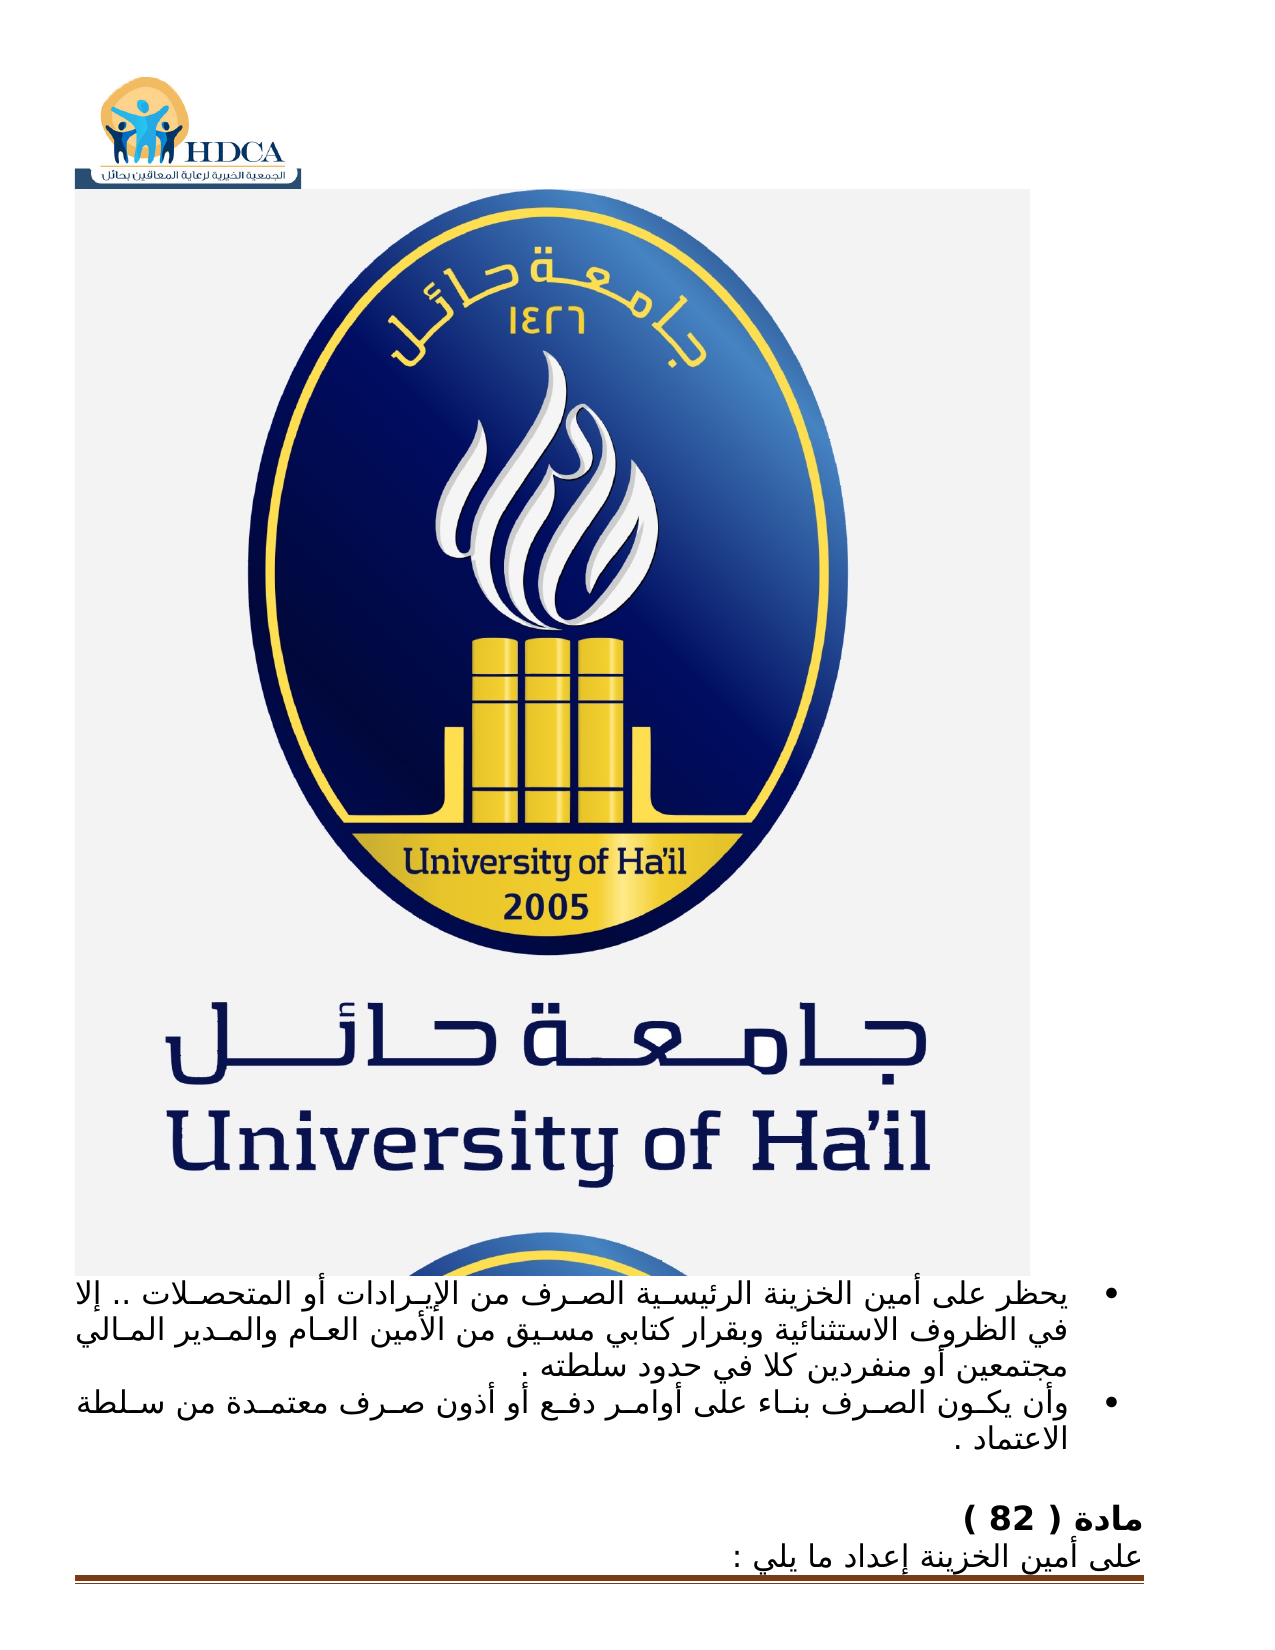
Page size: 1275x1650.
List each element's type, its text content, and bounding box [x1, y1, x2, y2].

list يحظر على أمين الخزينة الرئيسية الصرف من الإيرادات أو المتحصلات .. إلا في الظروف الاستثنائية وبقرار كتابي مسيق من الأمين العام والمدير المالي مجتمعين أو منفردين كلا في حدود سلطته . [75, 1275, 1106, 1384]
picture [74, 75, 1031, 1276]
text على أمين الخزينة إعداد ما يلي : [75, 1538, 1144, 1574]
text مادة ( 82 ) [75, 1499, 1144, 1538]
list وأن يكون الصرف بناء على أوامر دفع أو أذون صرف معتمدة من سلطة الاعتماد . [75, 1384, 1106, 1457]
